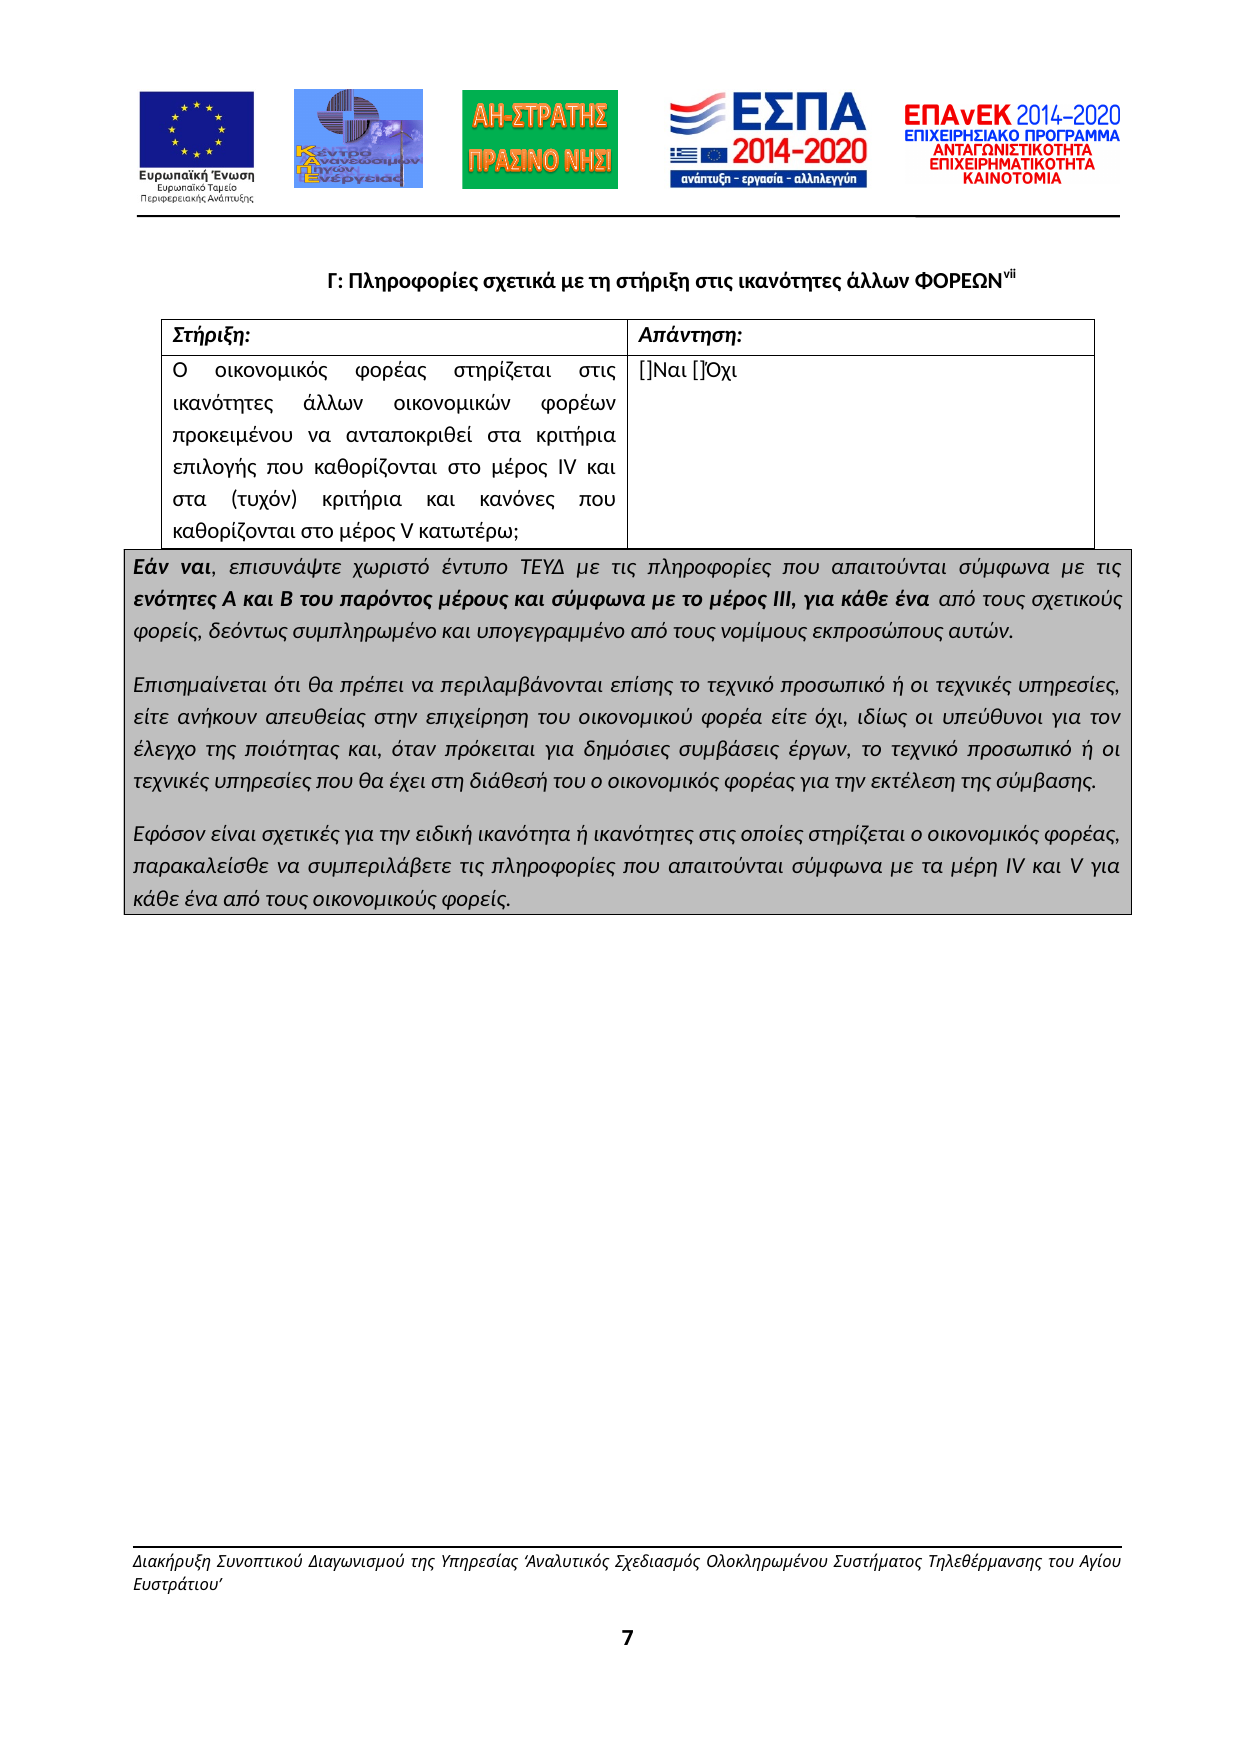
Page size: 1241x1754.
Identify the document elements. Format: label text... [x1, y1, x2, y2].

text Επισημαίνεται ότι θα πρέπει να περιλαμβάνονται επίσης το τεχνικό προσωπικό ή οι τεχνικές υπηρεσίες, είτε ανήκουν απευθείας στην επιχείρηση του οικονομικού φορέα είτε όχι, ιδίως οι υπεύθυνοι για τον έλεγχο της ποιότητας και, όταν πρόκειται για δημόσιες συμβάσεις έργων, το τεχνικό προσωπικό ή οι τεχνικές υπηρεσίες που θα έχει στη διάθεσή του ο οικονομικός φορέας για την εκτέλεση της σύμβασης. [125, 667, 1131, 794]
table_header Απάντηση: [628, 320, 1094, 354]
text Γ: Πληροφορίες σχετικά με τη στήριξη στις ικανότητες άλλων ΦΟΡΕΩΝ [221, 266, 1122, 294]
table_header Στήριξη: [162, 320, 627, 354]
table_cell Ο οικονομικός φορέας στηρίζεται στις ικανότητες άλλων οικονομικών φορέων προκειμένου να ανταποκριθεί στα κριτήρια επιλογής που καθορίζονται στο μέρος IV και στα (τυχόν) κριτήρια και κανόνες που καθορίζονται στο μέρος V κατωτέρω; [162, 356, 627, 548]
table_cell []Ναι []Όχι [628, 356, 1094, 548]
text Εφόσον είναι σχετικές για την ειδική ικανότητα ή ικανότητες στις οποίες στηρίζεται ο οικονομικός φορέας, παρακαλείσθε να συμπεριλάβετε τις πληροφορίες που απαιτούνται σύμφωνα με τα μέρη IV και V για κάθε ένα από τους οικονομικούς φορείς. [125, 816, 1131, 914]
picture [905, 104, 1120, 184]
picture [664, 89, 872, 190]
picture [137, 89, 256, 203]
text Εάν ναι, επισυνάψτε χωριστό έντυπο ΤΕΥΔ με τις πληροφορίες που απαιτούνται σύμφωνα με τις ενότητες Α και Β του παρόντος μέρους και σύμφωνα με το μέρος ΙΙΙ, για κάθε ένα από τους σχετικούς φορείς, δεόντως συμπληρωμένο και υπογεγραμμένο από τους νομίμους εκπροσώπους αυτών. [125, 550, 1131, 645]
picture [294, 89, 423, 188]
